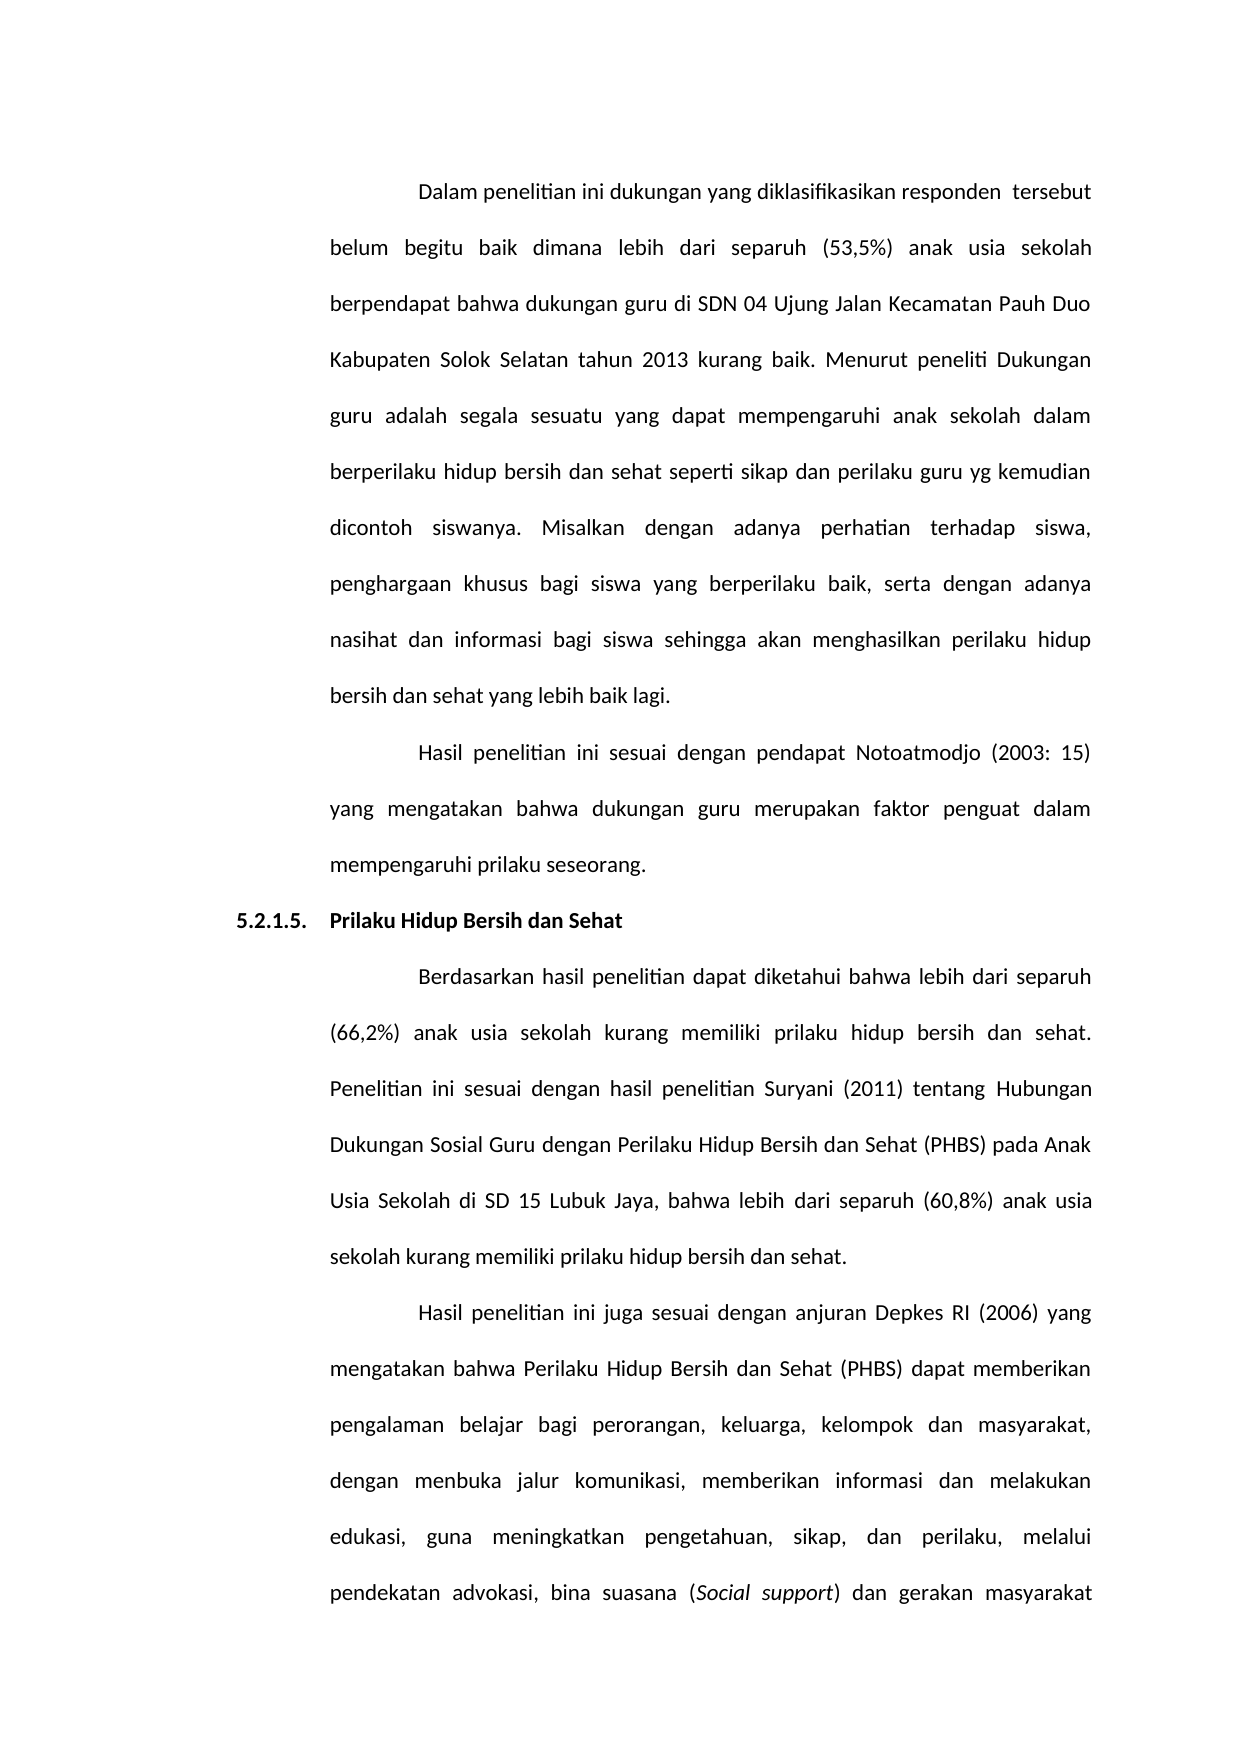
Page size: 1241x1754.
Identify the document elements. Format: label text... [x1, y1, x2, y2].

list Dalam penelitian ini dukungan yang diklasifikasikan responden tersebut belum begitu baik dimana lebih dari separuh (53,5%) anak usia sekolah berpendapat bahwa dukungan guru di SDN 04 Ujung Jalan Kecamatan Pauh Duo Kabupaten Solok Selatan tahun 2013 kurang baik. Menurut peneliti Dukungan guru adalah segala sesuatu yang dapat mempengaruhi anak sekolah dalam berperilaku hidup bersih dan sehat seperti sikap dan perilaku guru yg kemudian dicontoh siswanya. Misalkan dengan adanya perhatian terhadap siswa, penghargaan khusus bagi siswa yang berperilaku baik, serta dengan adanya nasihat dan informasi bagi siswa sehingga akan menghasilkan perilaku hidup bersih dan sehat yang lebih baik lagi. [329, 177, 1092, 709]
list Berdasarkan hasil penelitian dapat diketahui bahwa lebih dari separuh (66,2%) anak usia sekolah kurang memiliki prilaku hidup bersih dan sehat. Penelitian ini sesuai dengan hasil penelitian Suryani (2011) tentang Hubungan Dukungan Sosial Guru dengan Perilaku Hidup Bersih dan Sehat (PHBS) pada Anak Usia Sekolah di SD 15 Lubuk Jaya, bahwa lebih dari separuh (60,8%) anak usia sekolah kurang memiliki prilaku hidup bersih dan sehat. [329, 962, 1092, 1270]
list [329, 1298, 1092, 1606]
list Prilaku Hidup Bersih dan Sehat [236, 906, 1092, 934]
list Hasil penelitian ini sesuai dengan pendapat Notoatmodjo (2003: 15) yang mengatakan bahwa dukungan guru merupakan faktor penguat dalam mempengaruhi prilaku seseorang. [329, 738, 1092, 878]
